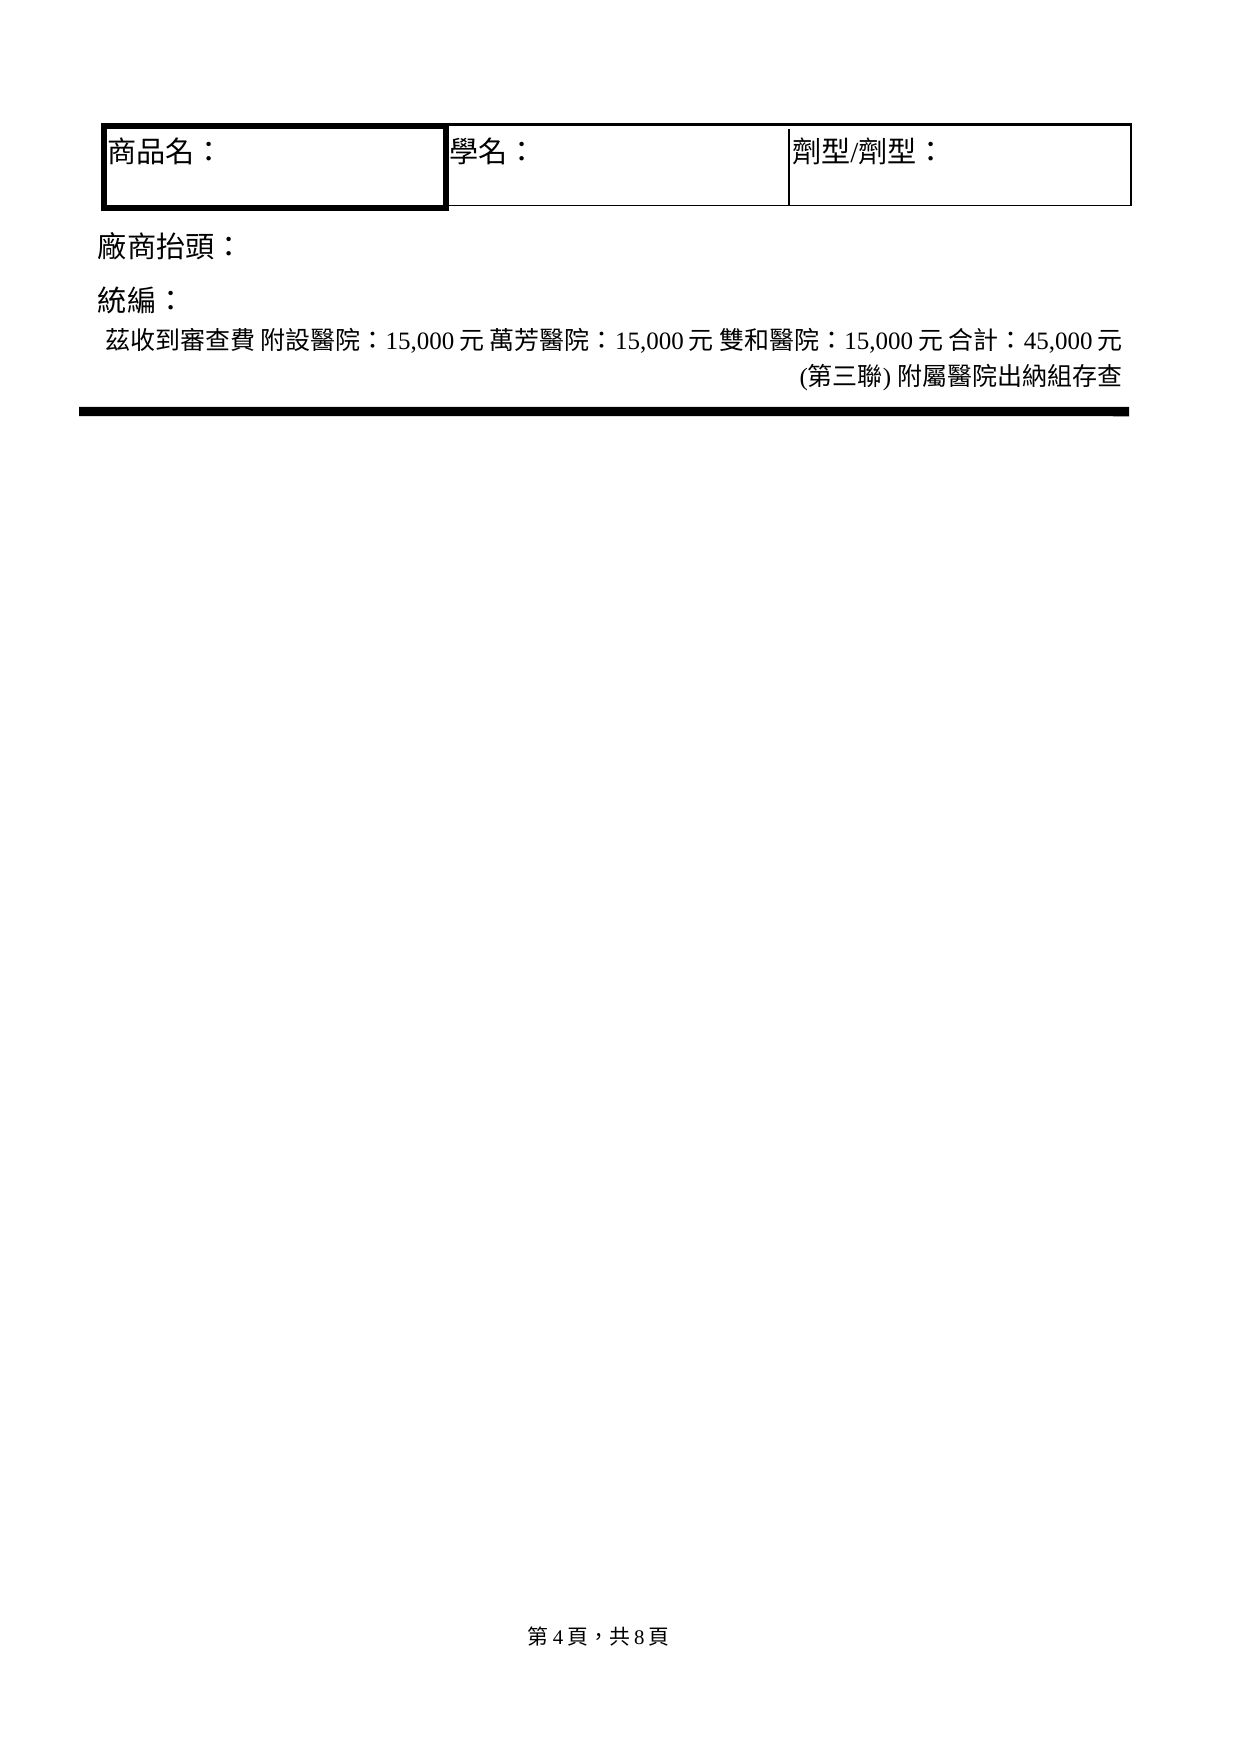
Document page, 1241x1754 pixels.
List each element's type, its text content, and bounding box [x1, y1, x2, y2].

table_header 商品名： [107, 129, 443, 204]
table_header 劑型/劑型： [789, 126, 1130, 204]
text (第三聯) 附屬醫院出納組存查 [112, 357, 1122, 393]
text 茲收到審查費 附設醫院：15,000元 萬芳醫院：15,000元 雙和醫院：15,000元 合計：45,000元 [68, 320, 1122, 357]
table_header 學名： [449, 126, 789, 204]
text 統編： [56, 278, 1122, 320]
text 廠商抬頭： [56, 223, 1122, 266]
